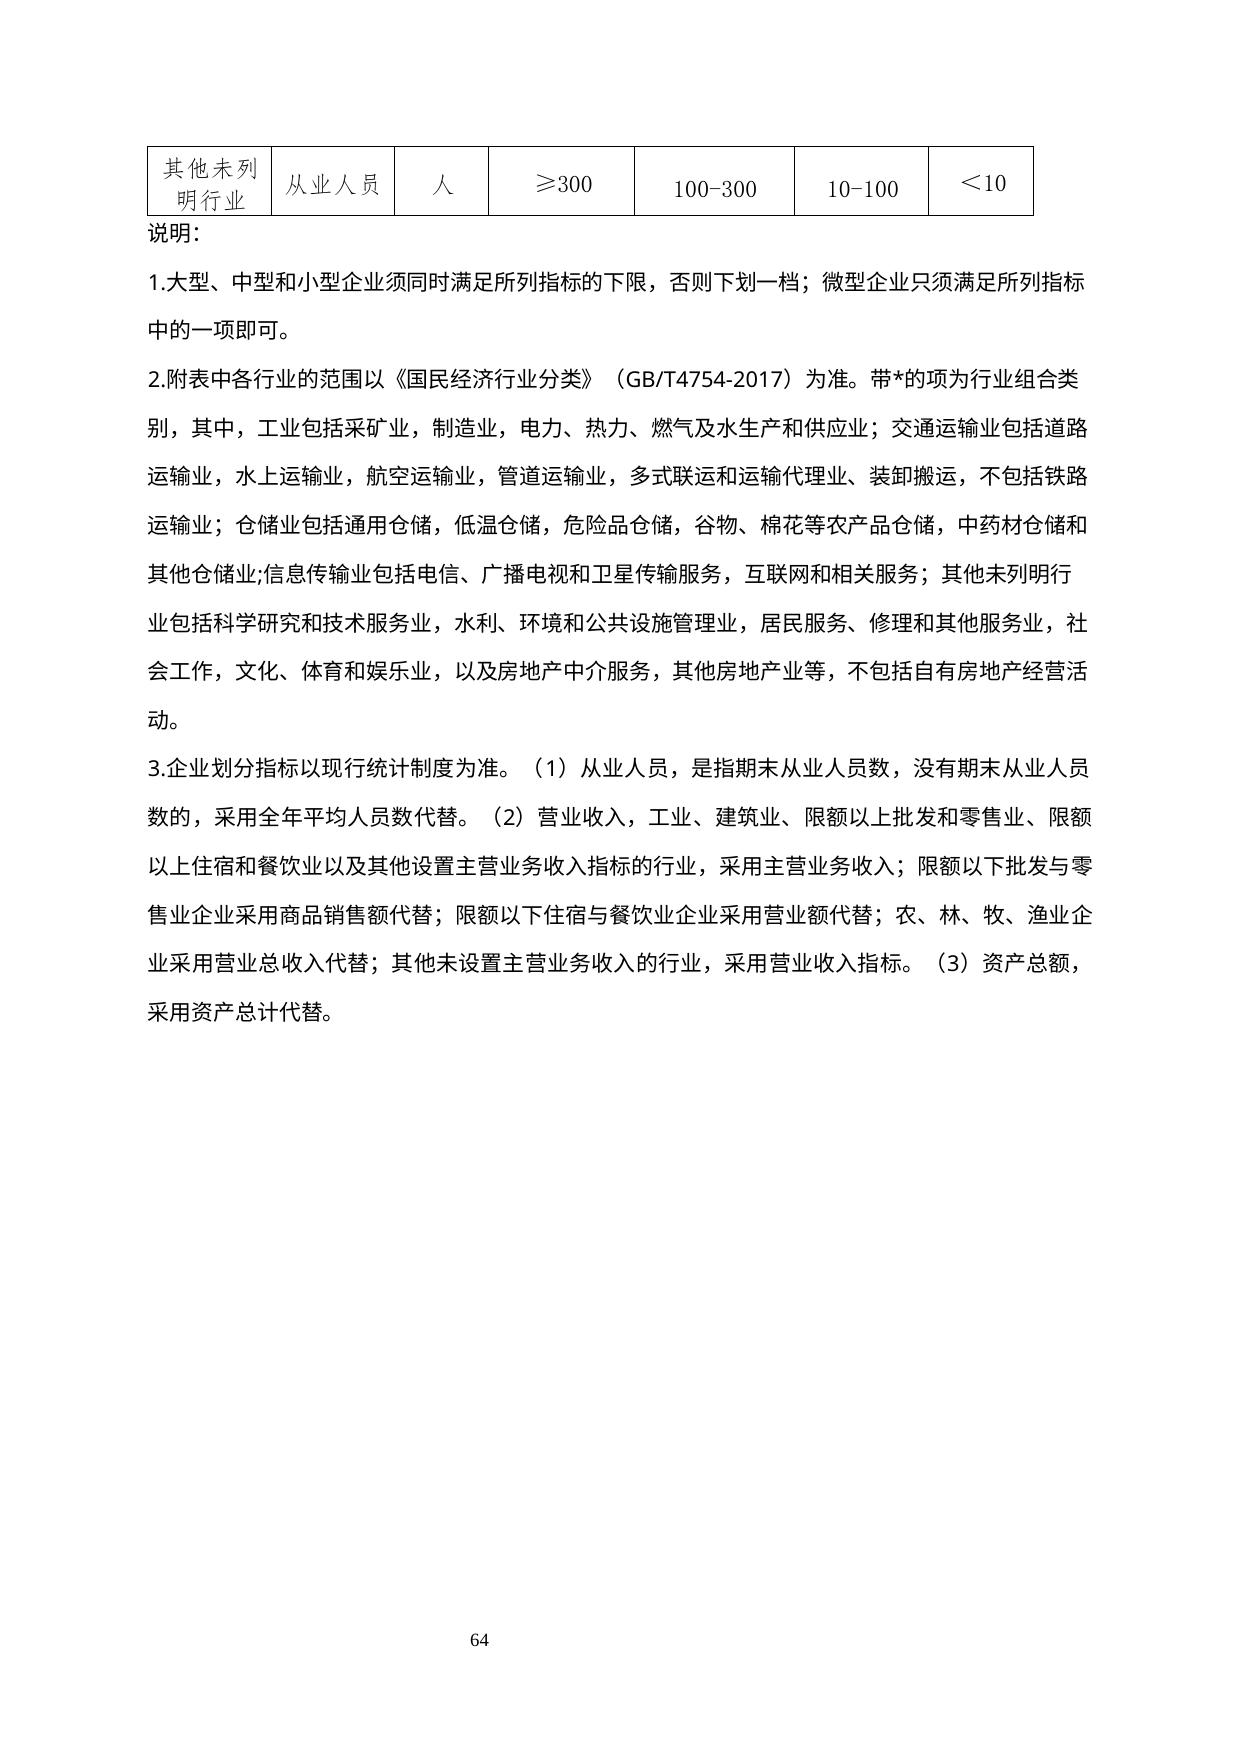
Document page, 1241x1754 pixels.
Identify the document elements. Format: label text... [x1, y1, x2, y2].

table_cell 10-100 [795, 147, 928, 215]
text 3.企业划分指标以现行统计制度为准。（1）从业人员，是指期末从业人员数，没有期末从业人员数的，采用全年平均人员数代替。（2）营业收入，工业、建筑业、限额以上批发和零售业、限额以上住宿和餐饮业以及其他设置主营业务收入指标的行业，采用主营业务收入；限额以下批发与零售业企业采用商品销售额代替；限额以下住宿与餐饮业企业采用营业额代替；农、林、牧、渔业企业采用营业总收入代替；其他未设置主营业务收入的行业，采用营业收入指标。（3）资产总额，采用资产总计代替。 [148, 751, 1093, 1027]
table_cell 100-300 [635, 147, 794, 215]
table_cell ＜10 [929, 147, 1033, 215]
text 1.大型、中型和小型企业须同时满足所列指标的下限，否则下划一档；微型企业只须满足所列指标中的一项即可。 [148, 264, 1093, 346]
table_cell 从业人员 [272, 147, 394, 215]
table_cell 其他未列 明行业 [148, 147, 271, 215]
table_cell ≥300 [489, 147, 634, 215]
text 2.附表中各行业的范围以《国民经济行业分类》（GB/T4754-2017）为准。带*的项为行业组合类别，其中，工业包括采矿业，制造业，电力、热力、燃气及水生产和供应业；交通运输业包括道路运输业，水上运输业，航空运输业，管道运输业，多式联运和运输代理业、装卸搬运，不包括铁路运输业；仓储业包括通用仓储，低温仓储，危险品仓储，谷物、棉花等农产品仓储，中药材仓储和其他仓储业;信息传输业包括电信、广播电视和卫星传输服务，互联网和相关服务；其他未列明行业包括科学研究和技术服务业，水利、环境和公共设施管理业，居民服务、修理和其他服务业，社会工作，文化、体育和娱乐业，以及房地产中介服务，其他房地产业等，不包括自有房地产经营活动。 [148, 361, 1093, 735]
text 说明： [148, 216, 1093, 248]
table_cell 人 [395, 147, 488, 215]
